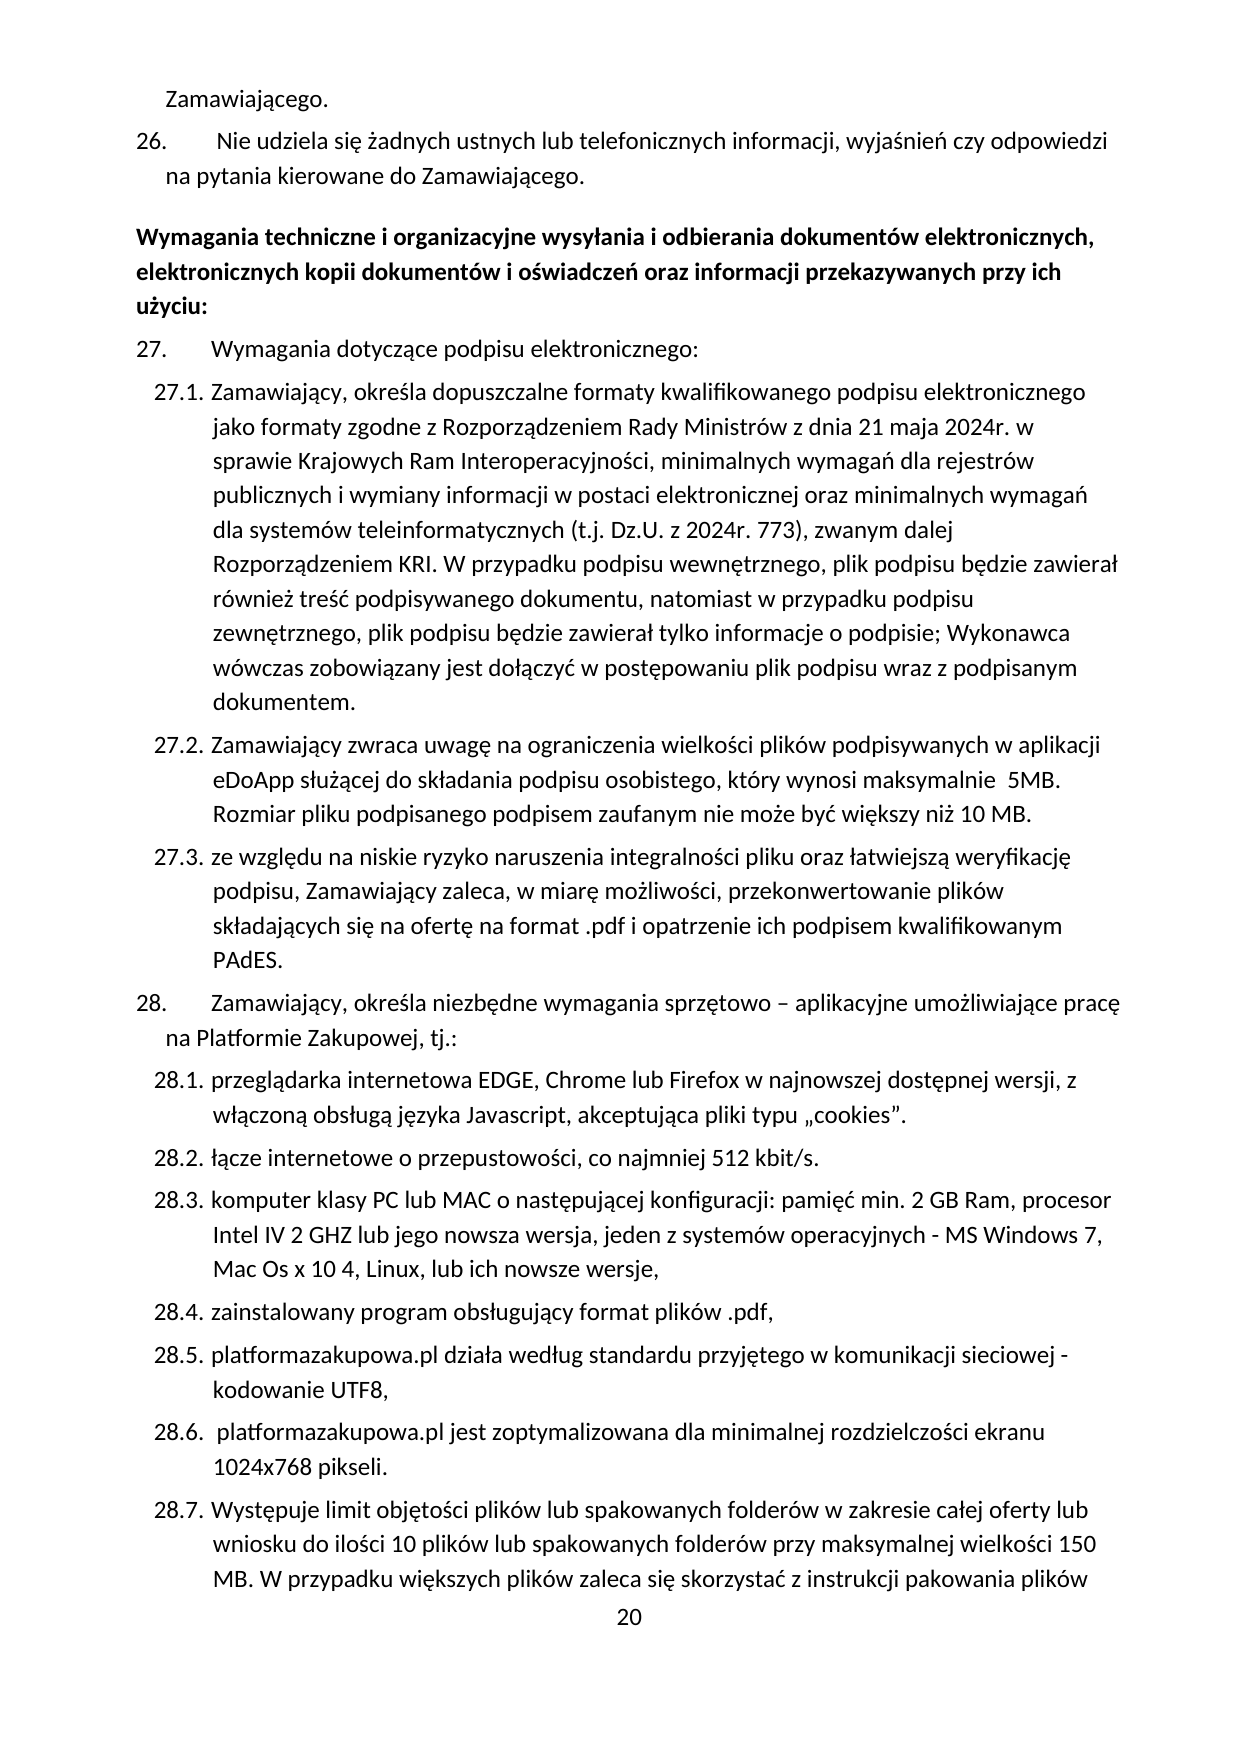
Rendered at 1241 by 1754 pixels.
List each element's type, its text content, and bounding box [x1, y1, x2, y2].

list Zamawiający, określa dopuszczalne formaty kwalifikowanego podpisu elektronicznego jako formaty zgodne z Rozporządzeniem Rady Ministrów z dnia 21 maja 2024r. w sprawie Krajowych Ram Interoperacyjności, minimalnych wymagań dla rejestrów publicznych i wymiany informacji w postaci elektronicznej oraz minimalnych wymagań dla systemów teleinformatycznych (t.j. Dz.U. z 2024r. 773), zwanym dalej Rozporządzeniem KRI. W przypadku podpisu wewnętrznego, plik podpisu będzie zawierał również treść podpisywanego dokumentu, natomiast w przypadku podpisu zewnętrznego, plik podpisu będzie zawierał tylko informacje o podpisie; Wykonawca wówczas zobowiązany jest dołączyć w postępowaniu plik podpisu wraz z podpisanym dokumentem. [153, 376, 1122, 717]
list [153, 1494, 1122, 1593]
list ze względu na niskie ryzyko naruszenia integralności pliku oraz łatwiejszą weryfikację podpisu, Zamawiający zaleca, w miarę możliwości, przekonwertowanie plików składających się na ofertę na format .pdf i opatrzenie ich podpisem kwalifikowanym PAdES. [153, 841, 1122, 975]
list komputer klasy PC lub MAC o następującej konfiguracji: pamięć min. 2 GB Ram, procesor Intel IV 2 GHZ lub jego nowsza wersja, jeden z systemów operacyjnych - MS Windows 7, Mac Os x 10 4, Linux, lub ich nowsze wersje, [153, 1185, 1122, 1284]
list Zamawiający zwraca uwagę na ograniczenia wielkości plików podpisywanych w aplikacji eDoApp służącej do składania podpisu osobistego, który wynosi maksymalnie 5MB. Rozmiar pliku podpisanego podpisem zaufanym nie może być większy niż 10 MB. [153, 729, 1122, 829]
list łącze internetowe o przepustowości, co najmniej 512 kbit/s. [153, 1142, 1122, 1172]
text Wymagania techniczne i organizacyjne wysyłania i odbierania dokumentów elektronicznych, elektronicznych kopii dokumentów i oświadczeń oraz informacji przekazywanych przy ich użyciu: [136, 222, 1122, 321]
list Wymagania dotyczące podpisu elektronicznego: [136, 333, 1122, 364]
list Nie udziela się żadnych ustnych lub telefonicznych informacji, wyjaśnień czy odpowiedzi na pytania kierowane do Zamawiającego. [136, 126, 1122, 191]
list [136, 83, 1122, 113]
list platformazakupowa.pl jest zoptymalizowana dla minimalnej rozdzielczości ekranu 1024x768 pikseli. [153, 1417, 1122, 1482]
list Zamawiający, określa niezbędne wymagania sprzętowo – aplikacyjne umożliwiające pracę na Platformie Zakupowej, tj.: [136, 987, 1122, 1052]
list platformazakupowa.pl działa według standardu przyjętego w komunikacji sieciowej - kodowanie UTF8, [153, 1339, 1122, 1404]
list przeglądarka internetowa EDGE, Chrome lub Firefox w najnowszej dostępnej wersji, z włączoną obsługą języka Javascript, akceptująca pliki typu „cookies”. [153, 1064, 1122, 1129]
list zainstalowany program obsługujący format plików .pdf, [153, 1296, 1122, 1327]
